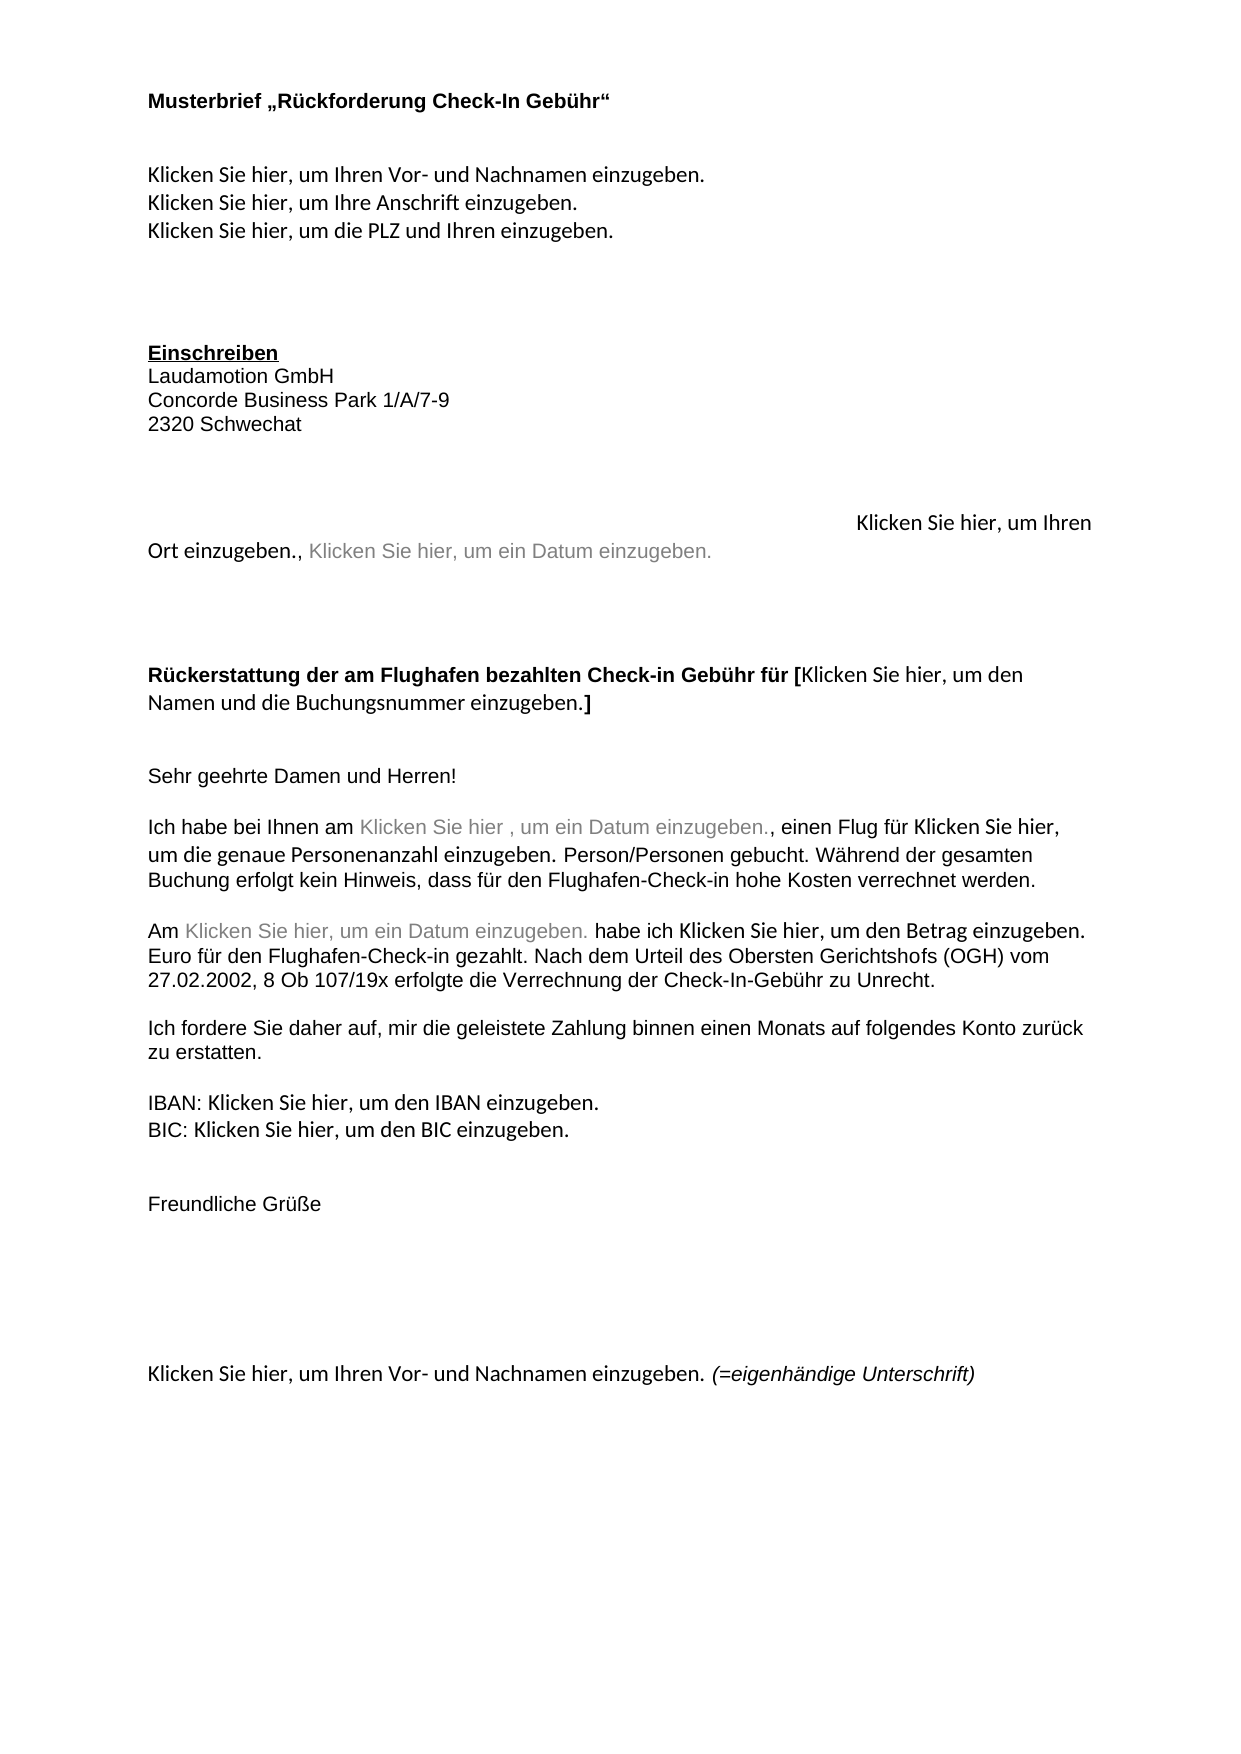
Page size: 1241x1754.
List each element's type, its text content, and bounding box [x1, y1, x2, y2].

text Ich fordere Sie daher auf, mir die geleistete Zahlung binnen einen Monats auf folgendes Konto zurück zu erstatten. [148, 1016, 1093, 1064]
text BIC: [148, 1116, 1093, 1144]
text Ich habe bei Ihnen am , einen Flug für Person/Personen gebucht. Während der gesamten Buchung erfolgt kein Hinweis, dass für den Flughafen-Check-in hohe Kosten verrechnet werden. [148, 812, 1093, 892]
text (=eigenhändige Unterschrift) [148, 1359, 1093, 1387]
text Freundliche Grüße [148, 1192, 1093, 1216]
text Sehr geehrte Damen und Herren! [148, 764, 1093, 788]
text Concorde Business Park 1/A/7-9 [148, 388, 1093, 412]
text , [148, 508, 1093, 564]
text 2320 Schwechat [148, 412, 1093, 436]
text Laudamotion GmbH [148, 364, 1093, 388]
text Am habe ich Euro für den Flughafen-Check-in gezahlt. Nach dem Urteil des Obersten Gerichtshofs (OGH) vom 27.02.2002, 8 Ob 107/19x erfolgte die Verrechnung der Check-In-Gebühr zu Unrecht. [148, 916, 1093, 992]
text Einschreiben [148, 340, 1093, 364]
text IBAN: [148, 1064, 1093, 1116]
text Rückerstattung der am Flughafen bezahlten Check-in Gebühr für [] [148, 660, 1093, 716]
text Musterbrief „Rückforderung Check-In Gebühr“ [148, 89, 1093, 113]
